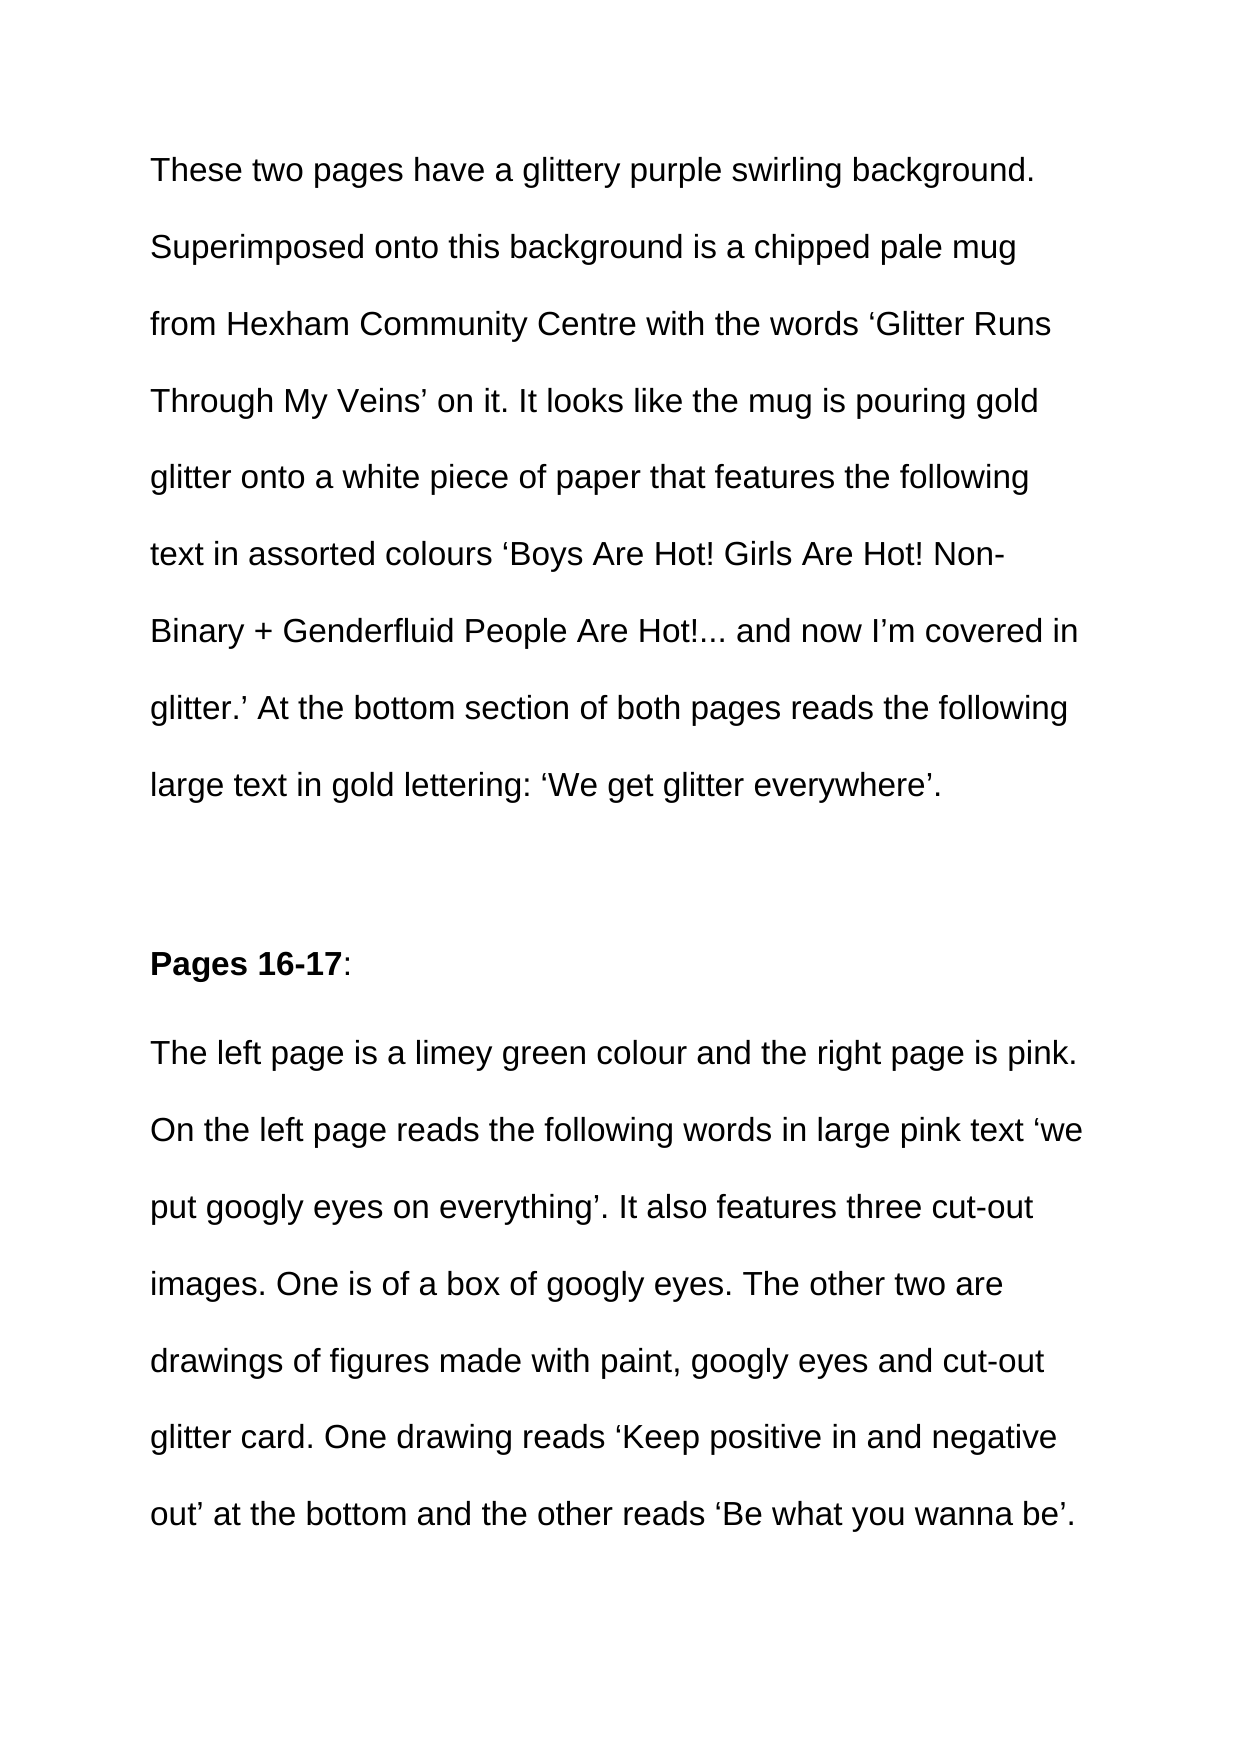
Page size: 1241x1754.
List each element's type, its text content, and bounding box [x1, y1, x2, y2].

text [150, 1033, 1090, 1533]
text These two pages have a glittery purple swirling background. Superimposed onto this background is a chipped pale mug from Hexham Community Centre with the words ‘Glitter Runs Through My Veins’ on it. It looks like the mug is pouring gold glitter onto a white piece of paper that features the following text in assorted colours ‘Boys Are Hot! Girls Are Hot! Non-Binary + Genderfluid People Are Hot!... and now I’m covered in glitter.’ At the bottom section of both pages reads the following large text in gold lettering: ‘We get glitter everywhere’. [150, 150, 1090, 803]
text Pages 16-17: [150, 944, 1090, 982]
